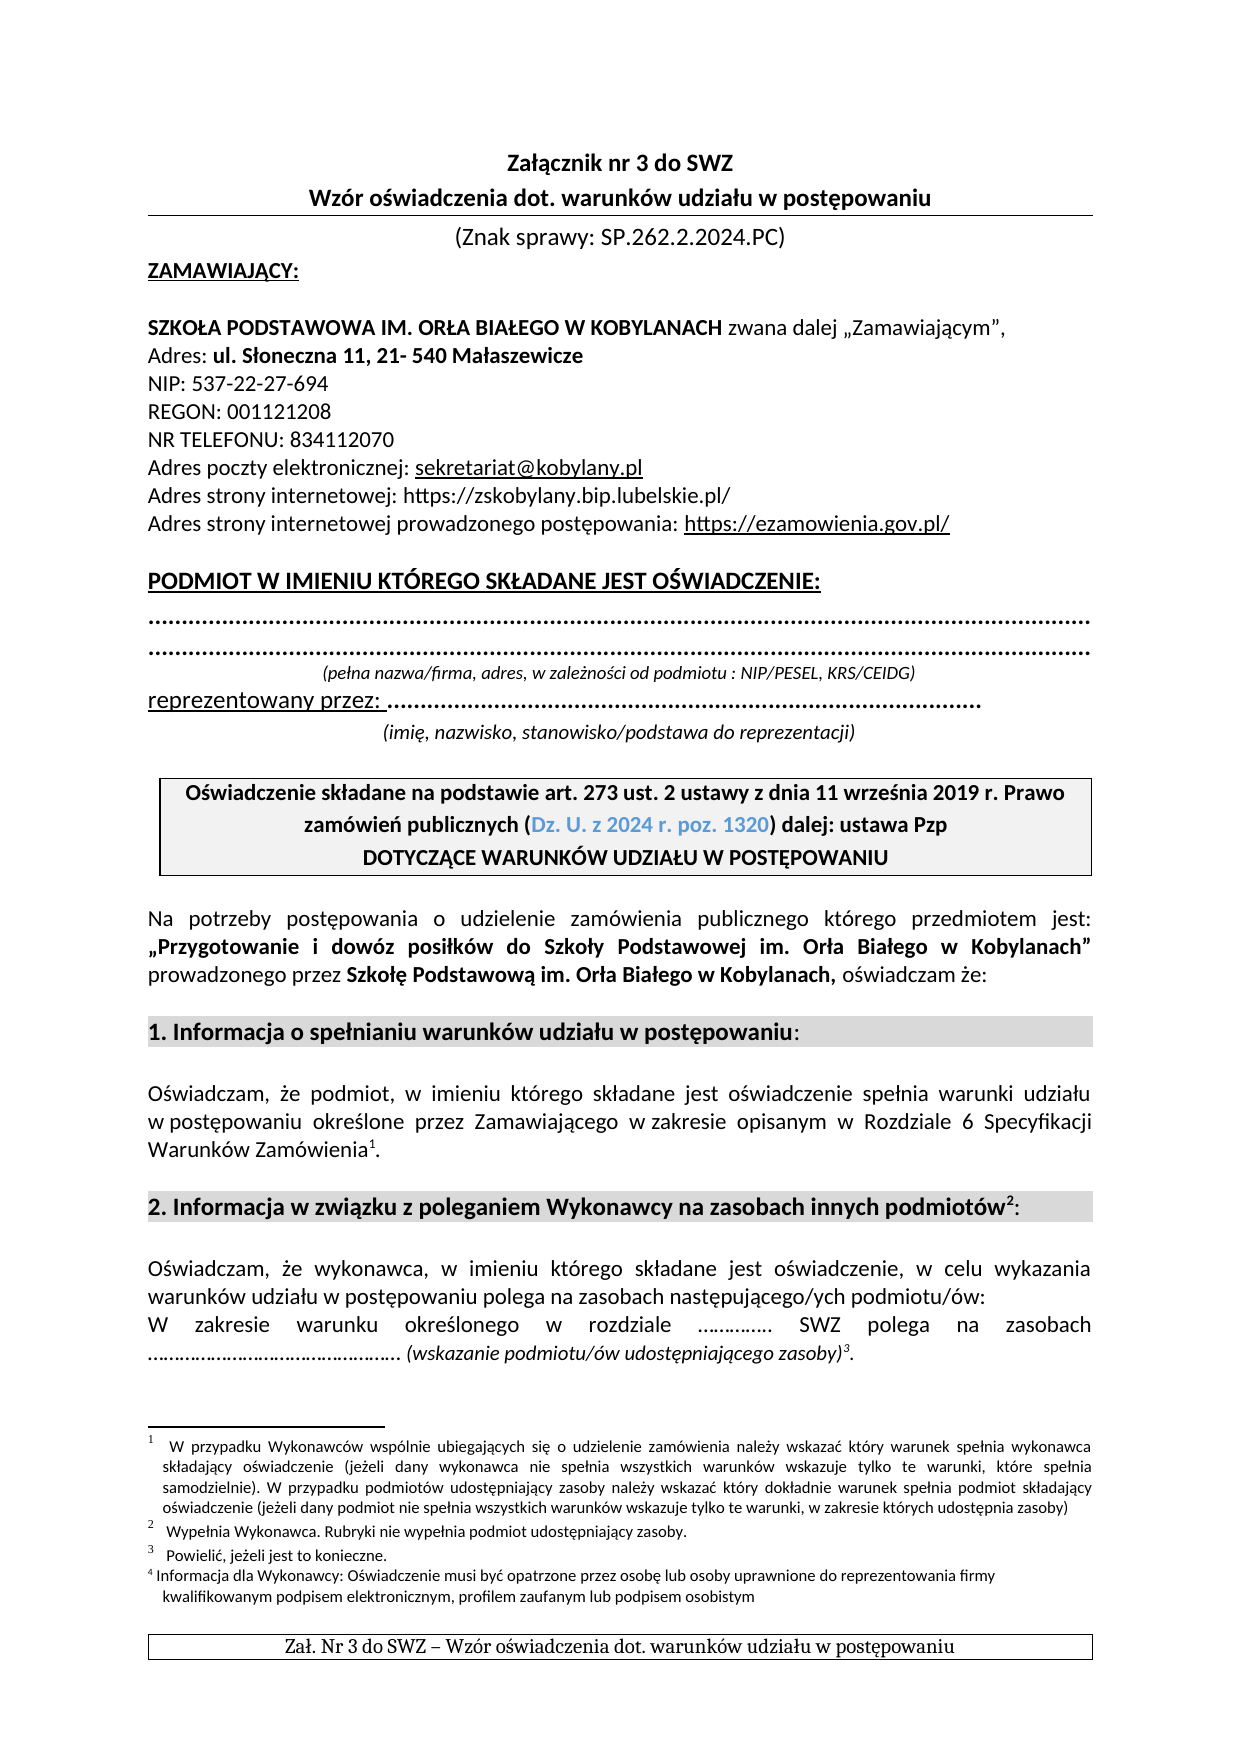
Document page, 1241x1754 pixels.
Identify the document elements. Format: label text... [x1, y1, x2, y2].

text REGON: 001121208 [148, 397, 1093, 425]
text NR TELEFONU: 834112070 [148, 425, 1093, 453]
text (Znak sprawy: SP.262.2.2024.PC) [148, 221, 1093, 251]
text (imię, nazwisko, stanowisko/podstawa do reprezentacji) [148, 719, 1093, 744]
text 2. Informacja w związku z poleganiem Wykonawcy na zasobach innych podmiotów: [148, 1191, 1093, 1222]
text .......................................................................................................................................................................................................................................................................................... [148, 600, 1093, 661]
text Na potrzeby postępowania o udzielenie zamówienia publicznego którego przedmiotem jest: „Przygotowanie i dowóz posiłków do Szkoły Podstawowej im. Orła Białego w Kobylanach” prowadzonego przez Szkołę Podstawową im. Orła Białego w Kobylanach, oświadczam że: [148, 904, 1093, 988]
text reprezentowany przez: ......................................................................................... [148, 684, 1093, 714]
text Oświadczam, że wykonawca, w imieniu którego składane jest oświadczenie, w celu wykazania warunków udziału w postępowaniu polega na zasobach następującego/ych podmiotu/ów: [148, 1254, 1093, 1310]
text Adres strony internetowej: https://zskobylany.bip.lubelskie.pl/ [148, 481, 1093, 509]
text NIP: 537-22-27-694 [148, 369, 1093, 397]
text Załącznik nr 3 do SWZ [148, 148, 1093, 178]
text Oświadczam, że podmiot, w imieniu którego składane jest oświadczenie spełnia warunki udziału w postępowaniu określone przez Zamawiającego w zakresie opisanym w Rozdziale 6 Specyfikacji Warunków Zamówienia. [148, 1079, 1093, 1163]
text Adres poczty elektronicznej: sekretariat@kobylany.pl [148, 453, 1093, 481]
text Adres: ul. Słoneczna 11, 21- 540 Małaszewicze [148, 341, 1093, 369]
table_header Oświadczenie składane na podstawie art. 273 ust. 2 ustawy z dnia 11 września 2019 r. Prawo zamówień publicznych (Dz. U. z 2024 r. poz. 1320) dalej: ustawa Pzp DOTYCZĄCE WARUNKÓW UDZIAŁU W POSTĘPOWANIU [161, 779, 1091, 875]
text Wzór oświadczenia dot. warunków udziału w postępowaniu [148, 183, 1093, 215]
text PODMIOT W IMIENIU KTÓREGO SKŁADANE JEST OŚWIADCZENIE: [148, 565, 1093, 596]
text (pełna nazwa/firma, adres, w zależności od podmiotu : NIP/PESEL, KRS/CEIDG) [148, 661, 1093, 684]
text SZKOŁA PODSTAWOWA IM. ORŁA BIAŁEGO W KOBYLANACH zwana dalej „Zamawiającym”, [148, 313, 1093, 341]
text 1. Informacja o spełnianiu warunków udziału w postępowaniu: [148, 1016, 1093, 1047]
text W zakresie warunku określonego w rozdziale ………….. SWZ polega na zasobach ………………………………………… (wskazanie podmiotu/ów udostępniającego zasoby). [148, 1310, 1093, 1366]
text Adres strony internetowej prowadzonego postępowania: https://ezamowienia.gov.pl/ [148, 509, 1093, 537]
text ZAMAWIAJĄCY: [148, 256, 1093, 284]
